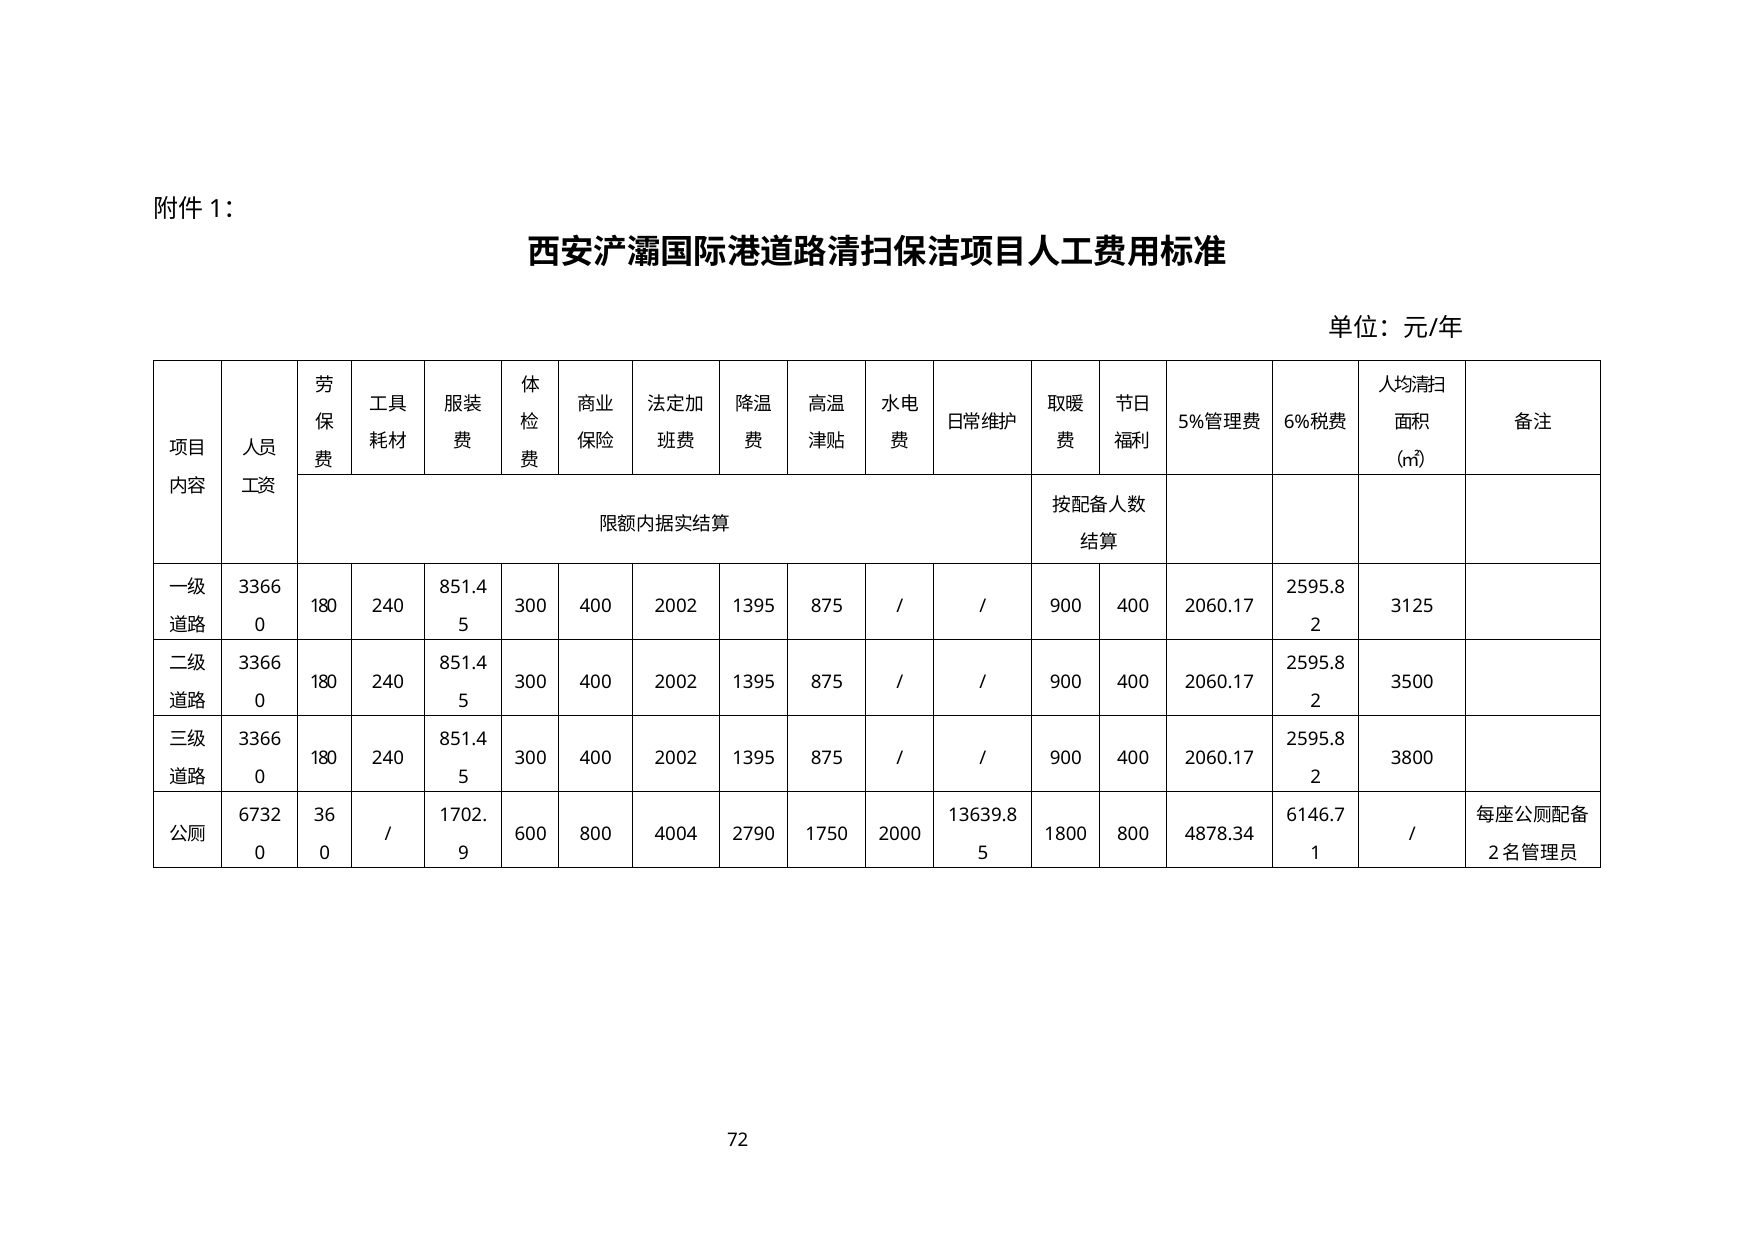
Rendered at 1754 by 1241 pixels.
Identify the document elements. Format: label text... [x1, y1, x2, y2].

table_cell 2595.82 [1273, 640, 1358, 714]
table_cell 360 [298, 792, 351, 867]
table_header 商业保险 [559, 361, 632, 474]
table_cell 180 [298, 640, 351, 714]
table_header 服装费 [425, 361, 501, 474]
table_cell 3125 [1359, 564, 1465, 638]
table_cell 1702.9 [425, 792, 501, 867]
table_cell 33660 [222, 716, 297, 791]
table_cell 2060.17 [1167, 716, 1272, 791]
table_cell 限额内据实结算 [298, 475, 1031, 562]
table_cell 三级道路 [154, 716, 221, 791]
table_header 6%税费 [1273, 361, 1358, 474]
table_cell 875 [788, 564, 865, 638]
table_cell / [934, 716, 1031, 791]
table_cell 400 [1100, 716, 1166, 791]
table_cell 公厕 [154, 792, 221, 867]
table_cell 2002 [633, 716, 719, 791]
table_cell / [934, 564, 1031, 638]
table_header 备注 [1466, 361, 1600, 474]
table_cell 3800 [1359, 716, 1465, 791]
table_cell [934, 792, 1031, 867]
table_cell 400 [559, 564, 632, 638]
table_cell / [866, 564, 933, 638]
table_header 法定加班费 [633, 361, 719, 474]
table_cell 2595.82 [1273, 564, 1358, 638]
table_cell 875 [788, 716, 865, 791]
table_cell 2595.82 [1273, 716, 1358, 791]
table_cell 400 [1100, 564, 1166, 638]
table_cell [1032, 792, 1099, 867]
table_cell 3500 [1359, 640, 1465, 714]
table_cell 180 [298, 564, 351, 638]
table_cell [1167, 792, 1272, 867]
table_header 高温津贴 [788, 361, 865, 474]
table_header 体检费 [502, 361, 558, 474]
table_cell 300 [502, 640, 558, 714]
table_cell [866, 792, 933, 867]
table_header 人员 工资 [222, 361, 297, 562]
table_cell 400 [1100, 640, 1166, 714]
table_header 水电费 [866, 361, 933, 474]
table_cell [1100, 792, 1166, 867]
table_cell / [934, 640, 1031, 714]
table_header 人均清扫面积（㎡） [1359, 361, 1465, 474]
table_header 节日 福利 [1100, 361, 1166, 474]
table_cell [1466, 716, 1600, 791]
text 西安浐灞国际港道路清扫保洁项目人工费用标准 [153, 225, 1600, 273]
table_cell 851.45 [425, 564, 501, 638]
table_cell / [866, 716, 933, 791]
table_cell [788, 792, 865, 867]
table_cell 300 [502, 716, 558, 791]
table_cell 67320 [222, 792, 297, 867]
table_cell / [866, 640, 933, 714]
table_cell 2790 [720, 792, 787, 867]
table_header 项目内容 [154, 361, 221, 562]
table_cell 2060.17 [1167, 564, 1272, 638]
table_cell 900 [1032, 640, 1099, 714]
table_cell 33660 [222, 640, 297, 714]
table_cell 300 [502, 564, 558, 638]
table_cell 851.45 [425, 716, 501, 791]
table_cell 1395 [720, 564, 787, 638]
table_cell 240 [352, 564, 424, 638]
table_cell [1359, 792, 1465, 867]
table_cell / [352, 792, 424, 867]
table_cell 2002 [633, 564, 719, 638]
table_cell 180 [298, 716, 351, 791]
table_header 劳保费 [298, 361, 351, 474]
table_header 5%管理费 [1167, 361, 1272, 474]
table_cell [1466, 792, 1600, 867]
table_cell 1395 [720, 716, 787, 791]
table_cell 900 [1032, 564, 1099, 638]
table_cell [1466, 564, 1600, 638]
table_cell [1466, 640, 1600, 714]
table_cell 400 [559, 640, 632, 714]
table_cell 600 [502, 792, 558, 867]
text 附件1： [153, 189, 1600, 225]
table_cell 一级道路 [154, 564, 221, 638]
table_cell 1395 [720, 640, 787, 714]
table_cell 二级道路 [154, 640, 221, 714]
table_cell 851.45 [425, 640, 501, 714]
table_cell 按配备人数结算 [1032, 475, 1166, 562]
table_cell 240 [352, 640, 424, 714]
table_cell 875 [788, 640, 865, 714]
text 单位：元/年 [153, 307, 1600, 344]
table_cell 33660 [222, 564, 297, 638]
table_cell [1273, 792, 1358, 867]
table_cell 800 [559, 792, 632, 867]
table_cell 2060.17 [1167, 640, 1272, 714]
table_header 日常维护 [934, 361, 1031, 474]
table_cell 400 [559, 716, 632, 791]
table_cell 900 [1032, 716, 1099, 791]
table_header 工具耗材 [352, 361, 424, 474]
table_cell 2002 [633, 640, 719, 714]
table_header 降温费 [720, 361, 787, 474]
table_header 取暖费 [1032, 361, 1099, 474]
table_cell 240 [352, 716, 424, 791]
table_cell 4004 [633, 792, 719, 867]
